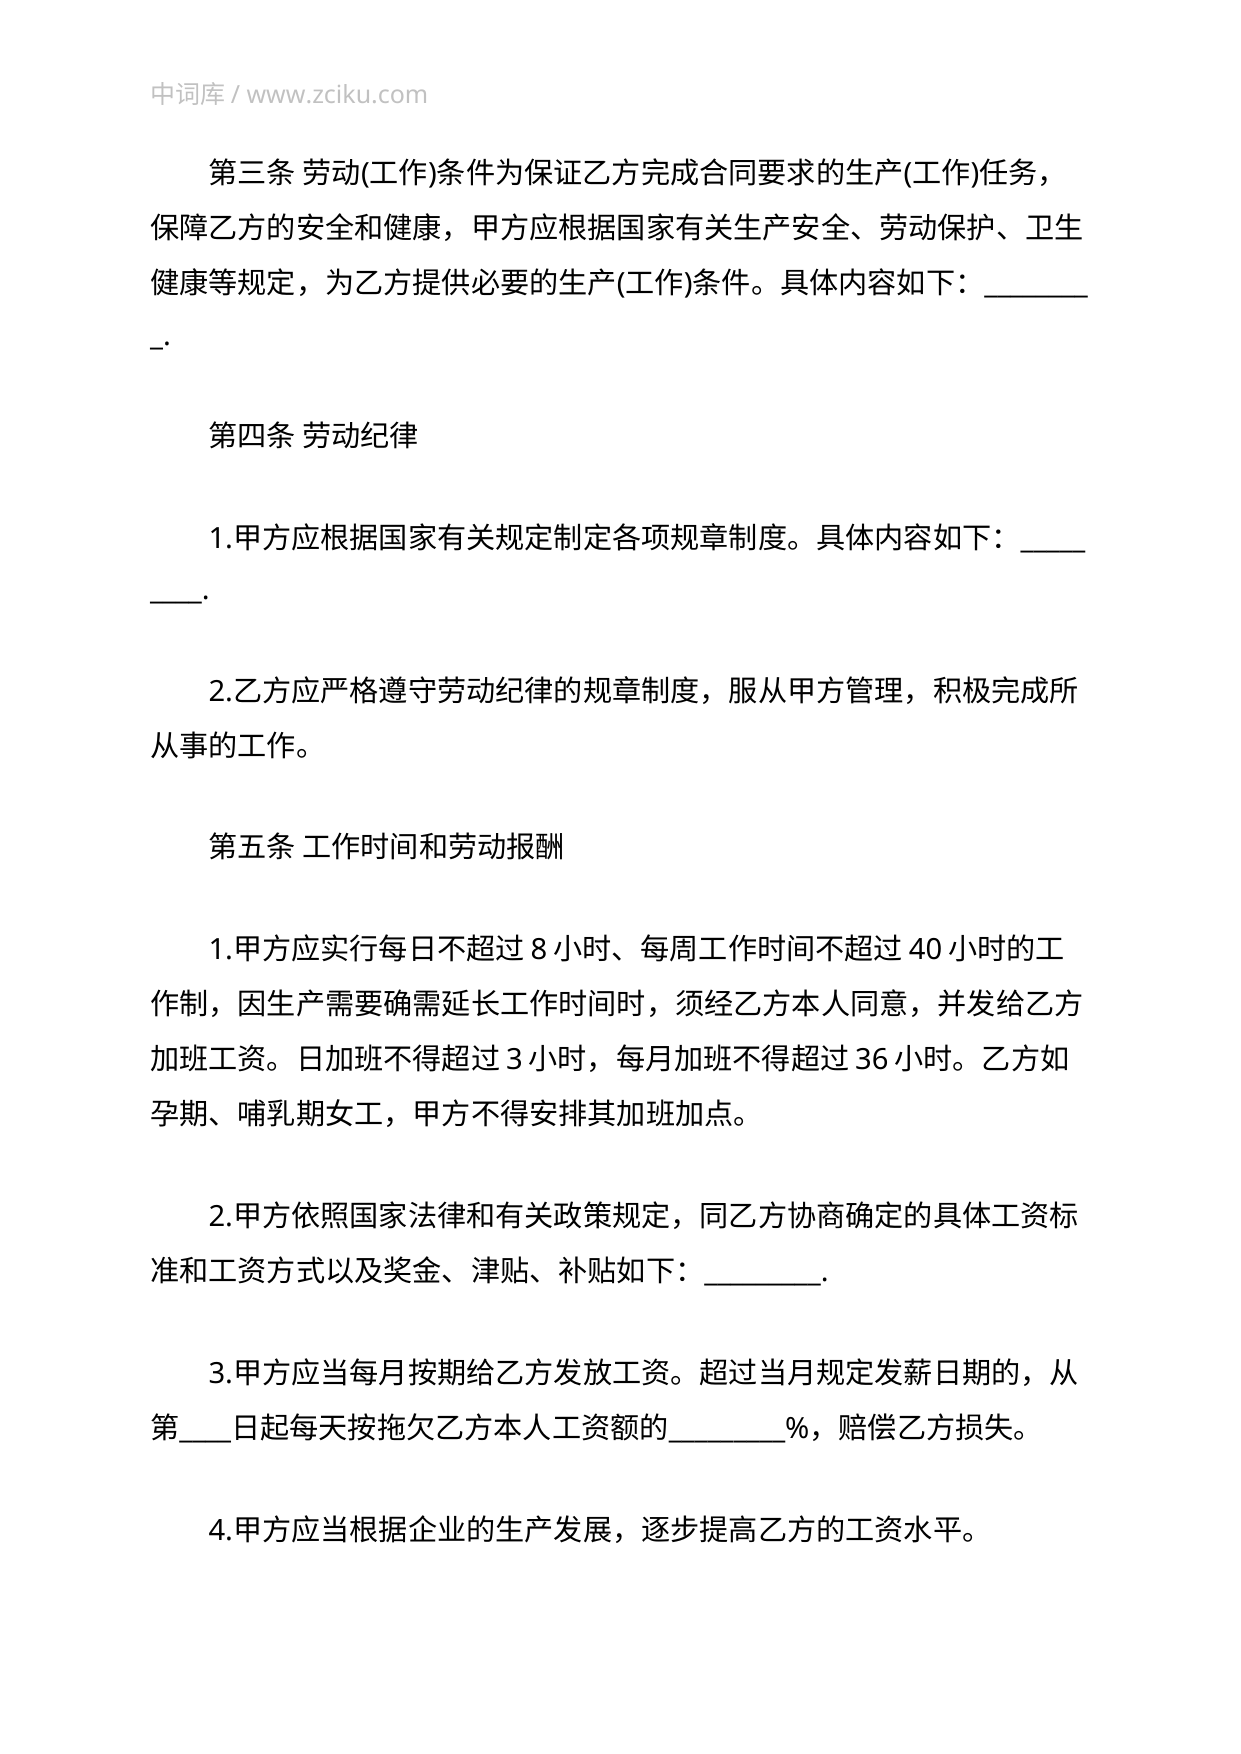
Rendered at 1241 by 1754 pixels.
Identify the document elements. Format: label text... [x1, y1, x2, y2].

text 1.甲方应实行每日不超过8小时、每周工作时间不超过40小时的工作制，因生产需要确需延长工作时间时，须经乙方本人同意，并发给乙方加班工资。日加班不得超过3小时，每月加班不得超过36小时。乙方如孕期、哺乳期女工，甲方不得安排其加班加点。 [150, 926, 1090, 1133]
text 第五条 工作时间和劳动报酬 [150, 824, 1090, 866]
text 2.甲方依照国家法律和有关政策规定，同乙方协商确定的具体工资标准和工资方式以及奖金、津贴、补贴如下：_________. [150, 1192, 1090, 1290]
text 第三条 劳动(工作)条件为保证乙方完成合同要求的生产(工作)任务，保障乙方的安全和健康，甲方应根据国家有关生产安全、劳动保护、卫生健康等规定，为乙方提供必要的生产(工作)条件。具体内容如下：_________. [150, 150, 1090, 354]
text 2.乙方应严格遵守劳动纪律的规章制度，服从甲方管理，积极完成所从事的工作。 [150, 667, 1090, 764]
text 3.甲方应当每月按期给乙方发放工资。超过当月规定发薪日期的，从第____日起每天按拖欠乙方本人工资额的_________%，赔偿乙方损失。 [150, 1349, 1090, 1447]
text 1.甲方应根据国家有关规定制定各项规章制度。具体内容如下：_________. [150, 514, 1090, 608]
text 4.甲方应当根据企业的生产发展，逐步提高乙方的工资水平。 [150, 1506, 1090, 1549]
text 第四条 劳动纪律 [150, 413, 1090, 455]
